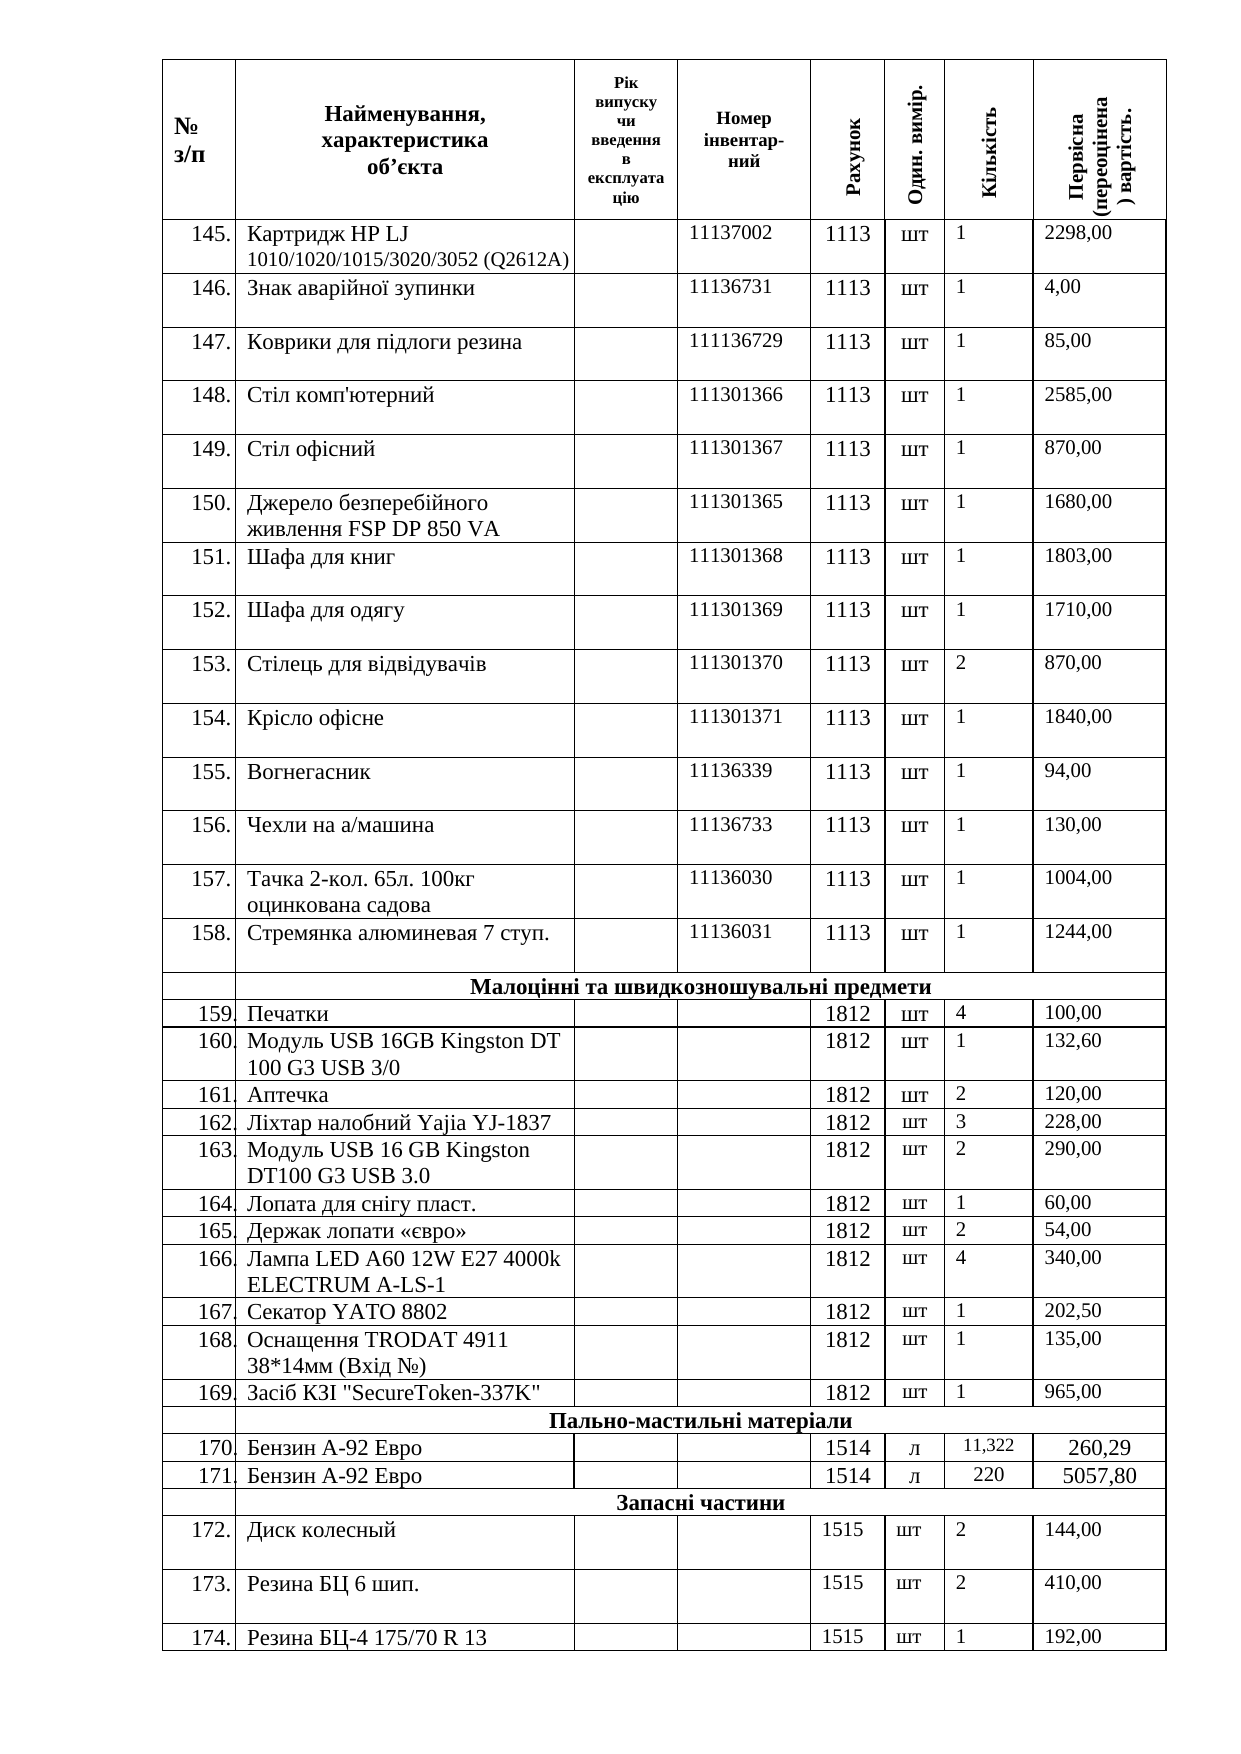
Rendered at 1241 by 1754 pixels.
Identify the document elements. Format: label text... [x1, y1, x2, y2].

table_cell 870,00 [1034, 650, 1165, 703]
table_cell [163, 1326, 235, 1378]
table_cell [163, 919, 235, 972]
table_cell [678, 1081, 810, 1108]
table_cell [678, 1109, 810, 1135]
table_cell Тачка 2-кол. 65л. 100кг оцинкована садова [236, 865, 574, 918]
table_cell шт [886, 1624, 944, 1650]
table_cell 11,322 [945, 1434, 1032, 1461]
table_cell шт [886, 1000, 944, 1026]
table_cell 1812 [811, 1190, 884, 1216]
table_cell [163, 1136, 235, 1189]
table_cell [163, 274, 235, 327]
table_cell 11137002 [678, 220, 810, 273]
table_cell [163, 220, 235, 273]
table_cell 54,00 [1034, 1217, 1165, 1243]
table_cell Стілець для відвідувачів [236, 650, 574, 703]
table_cell шт [886, 758, 944, 810]
table_cell Чехли на а/машина [236, 811, 574, 864]
table_cell л [886, 1434, 944, 1461]
table_cell [575, 1109, 677, 1135]
table_cell шт [886, 1136, 944, 1189]
table_cell [163, 1081, 235, 1108]
table_cell 2 [945, 1081, 1032, 1108]
table_cell 111301368 [678, 543, 810, 595]
table_header Найменування, характеристика об’єкта [236, 60, 574, 219]
table_cell [575, 1570, 677, 1623]
table_cell [678, 1326, 810, 1378]
table_cell 1 [945, 489, 1032, 542]
table_cell Резина БЦ 6 шип. [236, 1570, 574, 1623]
table_cell 1803,00 [1034, 543, 1165, 595]
table_cell 260,29 [1034, 1434, 1165, 1461]
table_cell 1812 [811, 1326, 884, 1378]
table_cell шт [886, 919, 944, 972]
table_cell 4 [945, 1000, 1032, 1026]
table_cell [575, 919, 677, 972]
table_cell [575, 1298, 677, 1325]
table_cell Крісло офісне [236, 704, 574, 757]
table_cell Бензин А-92 Евро [236, 1462, 573, 1488]
table_cell 4,00 [1034, 274, 1165, 327]
table_cell [678, 1028, 810, 1080]
table_cell Стіл офісний [236, 435, 574, 488]
table_cell [163, 381, 235, 434]
table_cell 1812 [811, 1081, 884, 1108]
table_cell 202,50 [1034, 1298, 1165, 1325]
table_cell [575, 1516, 677, 1569]
table_cell шт [886, 328, 944, 380]
table_cell 2 [945, 1136, 1032, 1189]
table_cell Шафа для одягу [236, 596, 574, 649]
table_cell Бензин А-92 Евро [236, 1434, 573, 1461]
table_cell [678, 1462, 810, 1488]
table_cell 11136339 [678, 758, 810, 810]
table_cell [575, 811, 677, 864]
table_cell 1113 [811, 381, 884, 434]
table_cell [163, 328, 235, 380]
table_cell 94,00 [1034, 758, 1165, 810]
table_cell 4 [945, 1245, 1032, 1297]
table_cell 1 [945, 543, 1032, 595]
table_cell 1 [945, 865, 1032, 918]
table_cell шт [886, 1245, 944, 1297]
table_cell 1812 [811, 1245, 884, 1297]
table_cell [163, 1217, 235, 1243]
table_cell 2585,00 [1034, 381, 1165, 434]
table_cell 111301371 [678, 704, 810, 757]
table_cell [678, 1190, 810, 1216]
table_cell [163, 1000, 235, 1026]
table_cell Диск колесный [236, 1516, 574, 1569]
table_cell 111301366 [678, 381, 810, 434]
table_cell шт [886, 811, 944, 864]
table_cell [678, 1380, 810, 1406]
table_cell 410,00 [1034, 1570, 1165, 1623]
table_header [1034, 60, 1166, 94]
table_cell Джерело безперебійного живлення FSP DP 850 VA [236, 489, 574, 542]
table_cell 1710,00 [1034, 596, 1165, 649]
table_cell [163, 1407, 235, 1433]
table_cell 85,00 [1034, 328, 1165, 380]
table_cell 1680,00 [1034, 489, 1165, 542]
table_cell шт [886, 1298, 944, 1325]
table_cell 111301367 [678, 435, 810, 488]
table_cell 1 [945, 1380, 1032, 1406]
table_cell Лампа LED A60 12W E27 4000k ELECTRUM A-LS-1 [236, 1245, 574, 1297]
table_cell [575, 220, 677, 273]
table_cell [575, 328, 677, 380]
table_cell л [886, 1462, 944, 1488]
table_cell 1 [945, 435, 1032, 488]
table_header [811, 60, 884, 94]
table_header Номер інвентар-ний [678, 60, 810, 219]
table_cell Первісна (переоцінена) вартість. грн [1034, 95, 1166, 219]
table_cell шт [886, 1028, 944, 1080]
table_cell шт [886, 1217, 944, 1243]
table_cell [163, 489, 235, 542]
table_cell 1812 [811, 1000, 884, 1026]
table_cell [575, 543, 677, 595]
table_cell 1840,00 [1034, 704, 1165, 757]
table_cell 1113 [811, 811, 884, 864]
table_cell [163, 1570, 235, 1623]
table_cell 1113 [811, 758, 884, 810]
table_cell 1 [945, 328, 1032, 380]
table_cell [678, 1298, 810, 1325]
table_cell [163, 1245, 235, 1297]
table_cell 1113 [811, 865, 884, 918]
table_cell Стремянка алюминевая 7 ступ. [236, 919, 574, 972]
table_cell [575, 704, 677, 757]
table_cell 1113 [811, 220, 884, 273]
table_cell 1004,00 [1034, 865, 1165, 918]
table_cell Резина БЦ-4 175/70 R 13 [236, 1624, 574, 1650]
table_cell Печатки [236, 1000, 574, 1026]
table_cell Ліхтар налобний Yajia YJ-1837 [236, 1109, 574, 1135]
table_cell 1 [945, 1624, 1032, 1650]
table_cell [163, 865, 235, 918]
table_cell 1 [945, 919, 1032, 972]
table_cell 1812 [811, 1380, 884, 1406]
table_cell [163, 811, 235, 864]
table_cell [678, 1000, 810, 1026]
table_cell шт [886, 489, 944, 542]
table_cell [163, 650, 235, 703]
table_cell Стіл комп'ютерний [236, 381, 574, 434]
table_cell Секатор YATO 8802 [236, 1298, 574, 1325]
table_cell 111136729 [678, 328, 810, 380]
table_cell [163, 596, 235, 649]
table_cell 1515 [811, 1570, 884, 1623]
table_cell [163, 1109, 235, 1135]
table_cell 11136031 [678, 919, 810, 972]
table_header Один. вимір. [885, 60, 944, 219]
table_cell 1 [945, 1028, 1032, 1080]
table_cell [163, 1489, 235, 1515]
table_cell [678, 1217, 810, 1243]
table_cell 1113 [811, 650, 884, 703]
table_cell шт [886, 1109, 944, 1135]
table_cell [163, 435, 235, 488]
table_cell [575, 1326, 677, 1378]
table_cell 100,00 [1034, 1000, 1165, 1026]
table_cell 135,00 [1034, 1326, 1165, 1378]
table_cell 1244,00 [1034, 919, 1165, 972]
table_cell 1515 [811, 1624, 884, 1650]
table_cell 1113 [811, 328, 884, 380]
table_cell [678, 1245, 810, 1297]
table_cell 1113 [811, 596, 884, 649]
table_cell Знак аварійної зупинки [236, 274, 574, 327]
table_cell шт [886, 1516, 944, 1569]
table_cell 340,00 [1034, 1245, 1165, 1297]
table_cell [163, 1190, 235, 1216]
table_cell 1113 [811, 543, 884, 595]
table_cell 130,00 [1034, 811, 1165, 864]
table_cell Модуль USB 16 GB Kingston DT100 G3 USB 3.0 [236, 1136, 574, 1189]
table_cell [163, 973, 235, 999]
table_cell 1113 [811, 274, 884, 327]
table_cell [575, 758, 677, 810]
table_cell 2 [945, 650, 1032, 703]
table_cell [163, 1298, 235, 1325]
table_cell шт [886, 435, 944, 488]
table_cell 1812 [811, 1136, 884, 1189]
table_cell 220 [945, 1462, 1032, 1488]
table_cell 11136030 [678, 865, 810, 918]
table_cell шт [886, 381, 944, 434]
table_cell 11136731 [678, 274, 810, 327]
table_cell Малоцінні та швидкозношувальні предмети [236, 973, 1165, 999]
table_cell [575, 1081, 677, 1108]
table_cell 120,00 [1034, 1081, 1165, 1108]
table_cell [575, 381, 677, 434]
table_cell 1 [945, 274, 1032, 327]
table_cell [163, 1462, 235, 1488]
table_cell 1 [945, 758, 1032, 810]
table_cell шт [886, 1081, 944, 1108]
table_cell 1514 [811, 1434, 884, 1461]
table_cell 1812 [811, 1028, 884, 1080]
table_cell [163, 1434, 235, 1461]
table_cell Запасні частини [236, 1489, 1165, 1515]
table_cell [575, 274, 677, 327]
table_cell 1113 [811, 435, 884, 488]
table_cell 2 [945, 1217, 1032, 1243]
table_cell шт [886, 704, 944, 757]
table_cell 1 [945, 811, 1032, 864]
table_cell 3 [945, 1109, 1032, 1135]
table_cell [163, 1624, 235, 1650]
table_cell 228,00 [1034, 1109, 1165, 1135]
table_cell шт [886, 1190, 944, 1216]
table_cell 11136733 [678, 811, 810, 864]
table_cell Засіб КЗІ "SecureToken-337K" [236, 1380, 574, 1406]
table_cell 1 [945, 1326, 1032, 1378]
table_cell 1812 [811, 1298, 884, 1325]
table_cell Аптечка [236, 1081, 574, 1108]
table_cell 1 [945, 704, 1032, 757]
table_cell Лопата для снігу пласт. [236, 1190, 574, 1216]
table_cell [575, 1245, 677, 1297]
table_cell [678, 1434, 810, 1461]
table_cell шт [886, 220, 944, 273]
table_cell [678, 1570, 810, 1623]
table_cell 1 [945, 1298, 1032, 1325]
table_cell [678, 1516, 810, 1569]
table_cell 1 [945, 381, 1032, 434]
table_cell 2 [945, 1570, 1032, 1623]
table_cell 1113 [811, 919, 884, 972]
table_cell [575, 1000, 677, 1026]
table_cell 1 [945, 596, 1032, 649]
table_cell шт [886, 650, 944, 703]
table_cell [575, 1462, 677, 1488]
table_cell 192,00 [1034, 1624, 1165, 1650]
table_cell Оснащення TRODAT 4911 38*14мм (Вхід №) [236, 1326, 574, 1378]
table_cell [163, 1516, 235, 1569]
table_cell 870,00 [1034, 435, 1165, 488]
table_cell [163, 758, 235, 810]
table_cell 1 [945, 220, 1032, 273]
table_cell [575, 489, 677, 542]
table_cell 965,00 [1034, 1380, 1165, 1406]
table_cell 1113 [811, 704, 884, 757]
table_cell шт [886, 1326, 944, 1378]
table_header [945, 60, 1033, 94]
table_cell [163, 704, 235, 757]
table_cell 5057,80 [1034, 1462, 1165, 1488]
table_cell шт [886, 1570, 944, 1623]
table_cell 1515 [811, 1516, 884, 1569]
table_cell 2298,00 [1034, 220, 1165, 273]
table_cell Рахунок [811, 95, 884, 219]
table_cell Картридж HP LJ 1010/1020/1015/3020/3052 (Q2612A) [236, 220, 574, 273]
table_cell [163, 543, 235, 595]
table_cell [678, 1136, 810, 1189]
table_cell 1514 [811, 1462, 884, 1488]
table_header Рік випуску чи введення в експлуатацію [575, 60, 677, 219]
table_cell Держак лопати «євро» [236, 1217, 574, 1243]
table_cell шт [886, 1380, 944, 1406]
table_cell [678, 1624, 810, 1650]
table_cell шт [886, 865, 944, 918]
table_cell 132,60 [1034, 1028, 1165, 1080]
table_cell [575, 596, 677, 649]
table_cell 144,00 [1034, 1516, 1165, 1569]
table_cell [163, 1380, 235, 1406]
table_cell Кількість [945, 95, 1033, 219]
table_cell 1 [945, 1190, 1032, 1216]
table_cell 111301365 [678, 489, 810, 542]
table_cell 111301369 [678, 596, 810, 649]
table_cell [575, 1217, 677, 1243]
table_cell Пально-мастильні матеріали [236, 1407, 1165, 1433]
table_cell [575, 1136, 677, 1189]
table_cell Шафа для книг [236, 543, 574, 595]
table_cell [163, 1028, 235, 1080]
table_cell шт [886, 596, 944, 649]
table_cell Модуль USB 16GB Kingston DT 100 G3 USB 3/0 [236, 1028, 574, 1080]
table_cell 1812 [811, 1109, 884, 1135]
table_cell 1812 [811, 1217, 884, 1243]
table_cell [575, 1434, 677, 1461]
table_cell [575, 650, 677, 703]
table_cell [575, 865, 677, 918]
table_cell 111301370 [678, 650, 810, 703]
table_cell Вогнегасник [236, 758, 574, 810]
table_cell [575, 1028, 677, 1080]
table_cell 1113 [811, 489, 884, 542]
table_header № з/п [163, 60, 235, 219]
table_cell [575, 1624, 677, 1650]
table_cell Коврики для підлоги резина [236, 328, 574, 380]
table_cell 60,00 [1034, 1190, 1165, 1216]
table_cell [575, 1380, 677, 1406]
table_cell шт [886, 543, 944, 595]
table_cell [575, 435, 677, 488]
table_cell 2 [945, 1516, 1032, 1569]
table_cell [575, 1190, 677, 1216]
table_cell шт [886, 274, 944, 327]
table_cell 290,00 [1034, 1136, 1165, 1189]
